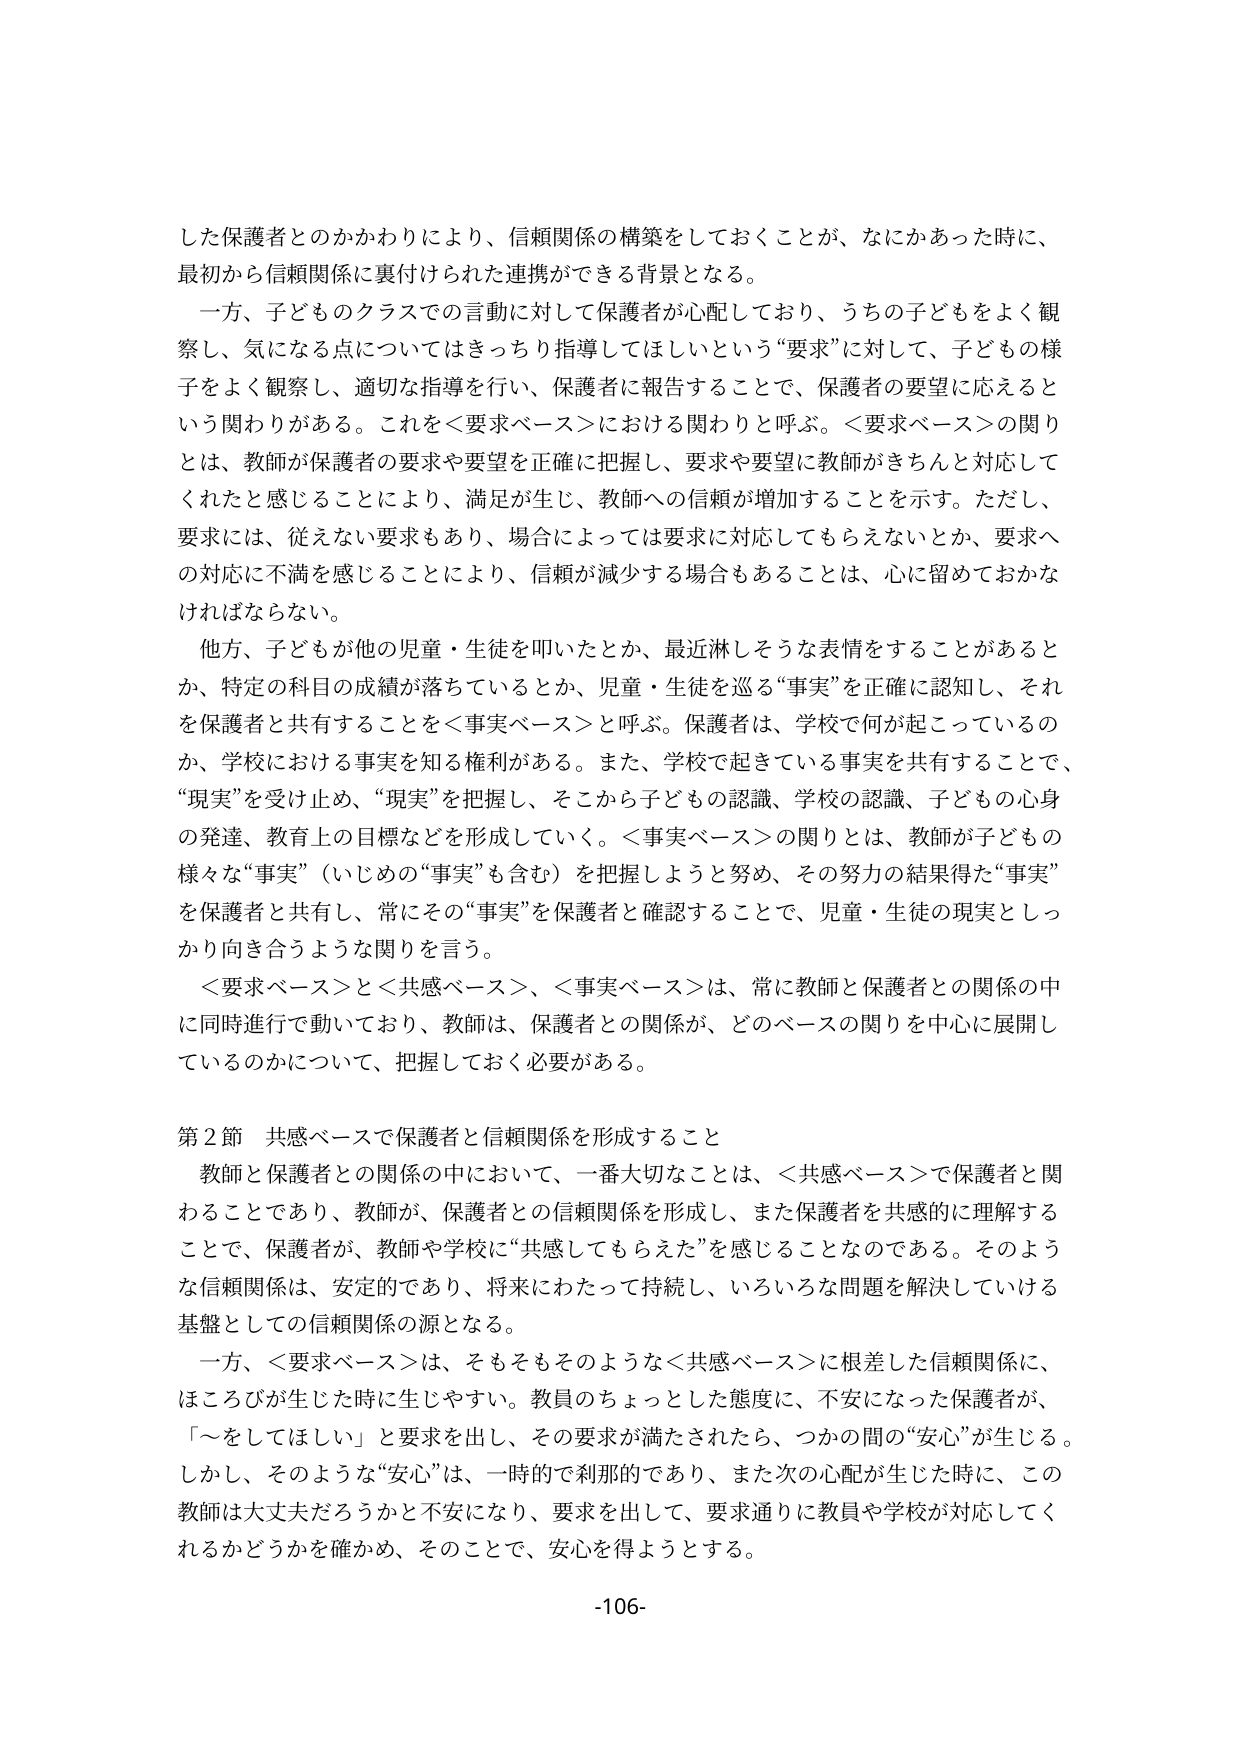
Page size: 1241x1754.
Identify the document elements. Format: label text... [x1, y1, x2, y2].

text 一方、子どものクラスでの言動に対して保護者が心配しており、うちの子どもをよく観察し、気になる点についてはきっちり指導してほしいという“要求”に対して、子どもの様子をよく観察し、適切な指導を行い、保護者に報告することで、保護者の要望に応えるという関わりがある。これを＜要求ベース＞における関わりと呼ぶ。＜要求ベース＞の関りとは、教師が保護者の要求や要望を正確に把握し、要求や要望に教師がきちんと対応してくれたと感じることにより、満足が生じ、教師への信頼が増加することを示す。ただし、要求には、従えない要求もあり、場合によっては要求に対応してもらえないとか、要求への対応に不満を感じることにより、信頼が減少する場合もあることは、心に留めておかなければならない。 [177, 292, 1063, 629]
text 教師と保護者との関係の中において、一番大切なことは、＜共感ベース＞で保護者と関わることであり、教師が、保護者との信頼関係を形成し、また保護者を共感的に理解することで、保護者が、教師や学校に“共感してもらえた”を感じることなのである。そのような信頼関係は、安定的であり、将来にわたって持続し、いろいろな問題を解決していける基盤としての信頼関係の源となる。 [177, 1154, 1063, 1342]
subtitle 第２節 共感ベースで保護者と信頼関係を形成すること [177, 1117, 1063, 1154]
text ＜要求ベース＞と＜共感ベース＞、＜事実ベース＞は、常に教師と保護者との関係の中に同時進行で動いており、教師は、保護者との関係が、どのベースの関りを中心に展開しているのかについて、把握しておく必要がある。 [177, 967, 1063, 1079]
text 他方、子どもが他の児童・生徒を叩いたとか、最近淋しそうな表情をすることがあるとか、特定の科目の成績が落ちているとか、児童・生徒を巡る“事実”を正確に認知し、それを保護者と共有することを＜事実ベース＞と呼ぶ。保護者は、学校で何が起こっているのか、学校における事実を知る権利がある。また、学校で起きている事実を共有することで、“現実”を受け止め、“現実”を把握し、そこから子どもの認識、学校の認識、子どもの心身の発達、教育上の目標などを形成していく。＜事実ベース＞の関りとは、教師が子どもの様々な“事実”（いじめの“事実”も含む）を把握しようと努め、その努力の結果得た“事実”を保護者と共有し、常にその“事実”を保護者と確認することで、児童・生徒の現実としっかり向き合うような関りを言う。 [177, 629, 1063, 967]
text 一方、＜要求ベース＞は、そもそもそのような＜共感ベース＞に根差した信頼関係に、ほころびが生じた時に生じやすい。教員のちょっとした態度に、不安になった保護者が、「～をしてほしい」と要求を出し、その要求が満たされたら、つかの間の“安心”が生じる。しかし、そのような“安心”は、一時的で刹那的であり、また次の心配が生じた時に、この教師は大丈夫だろうかと不安になり、要求を出して、要求通りに教員や学校が対応してくれるかどうかを確かめ、そのことで、安心を得ようとする。 [177, 1342, 1063, 1567]
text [177, 217, 1063, 292]
